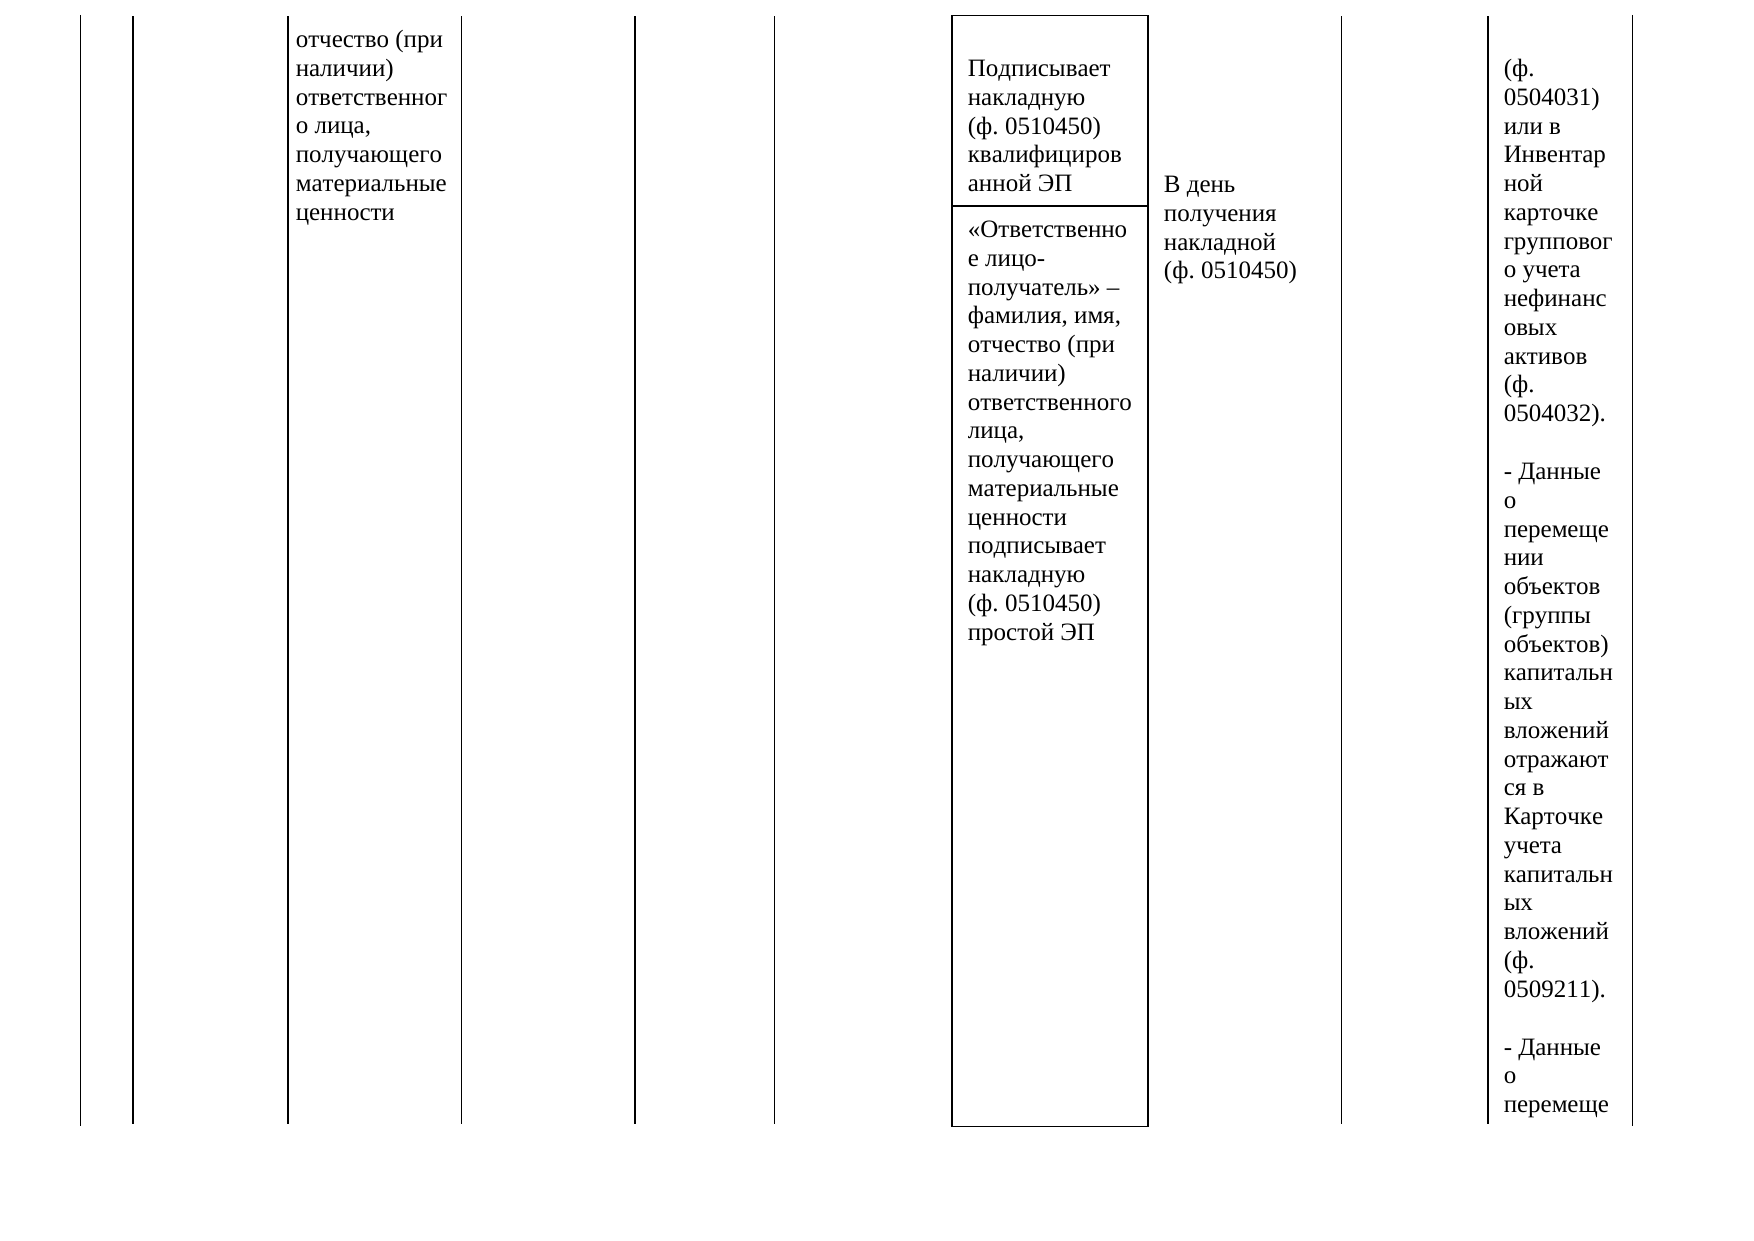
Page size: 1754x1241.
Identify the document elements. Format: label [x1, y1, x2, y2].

table_cell [953, 16, 1147, 205]
table_cell [953, 207, 1147, 1126]
